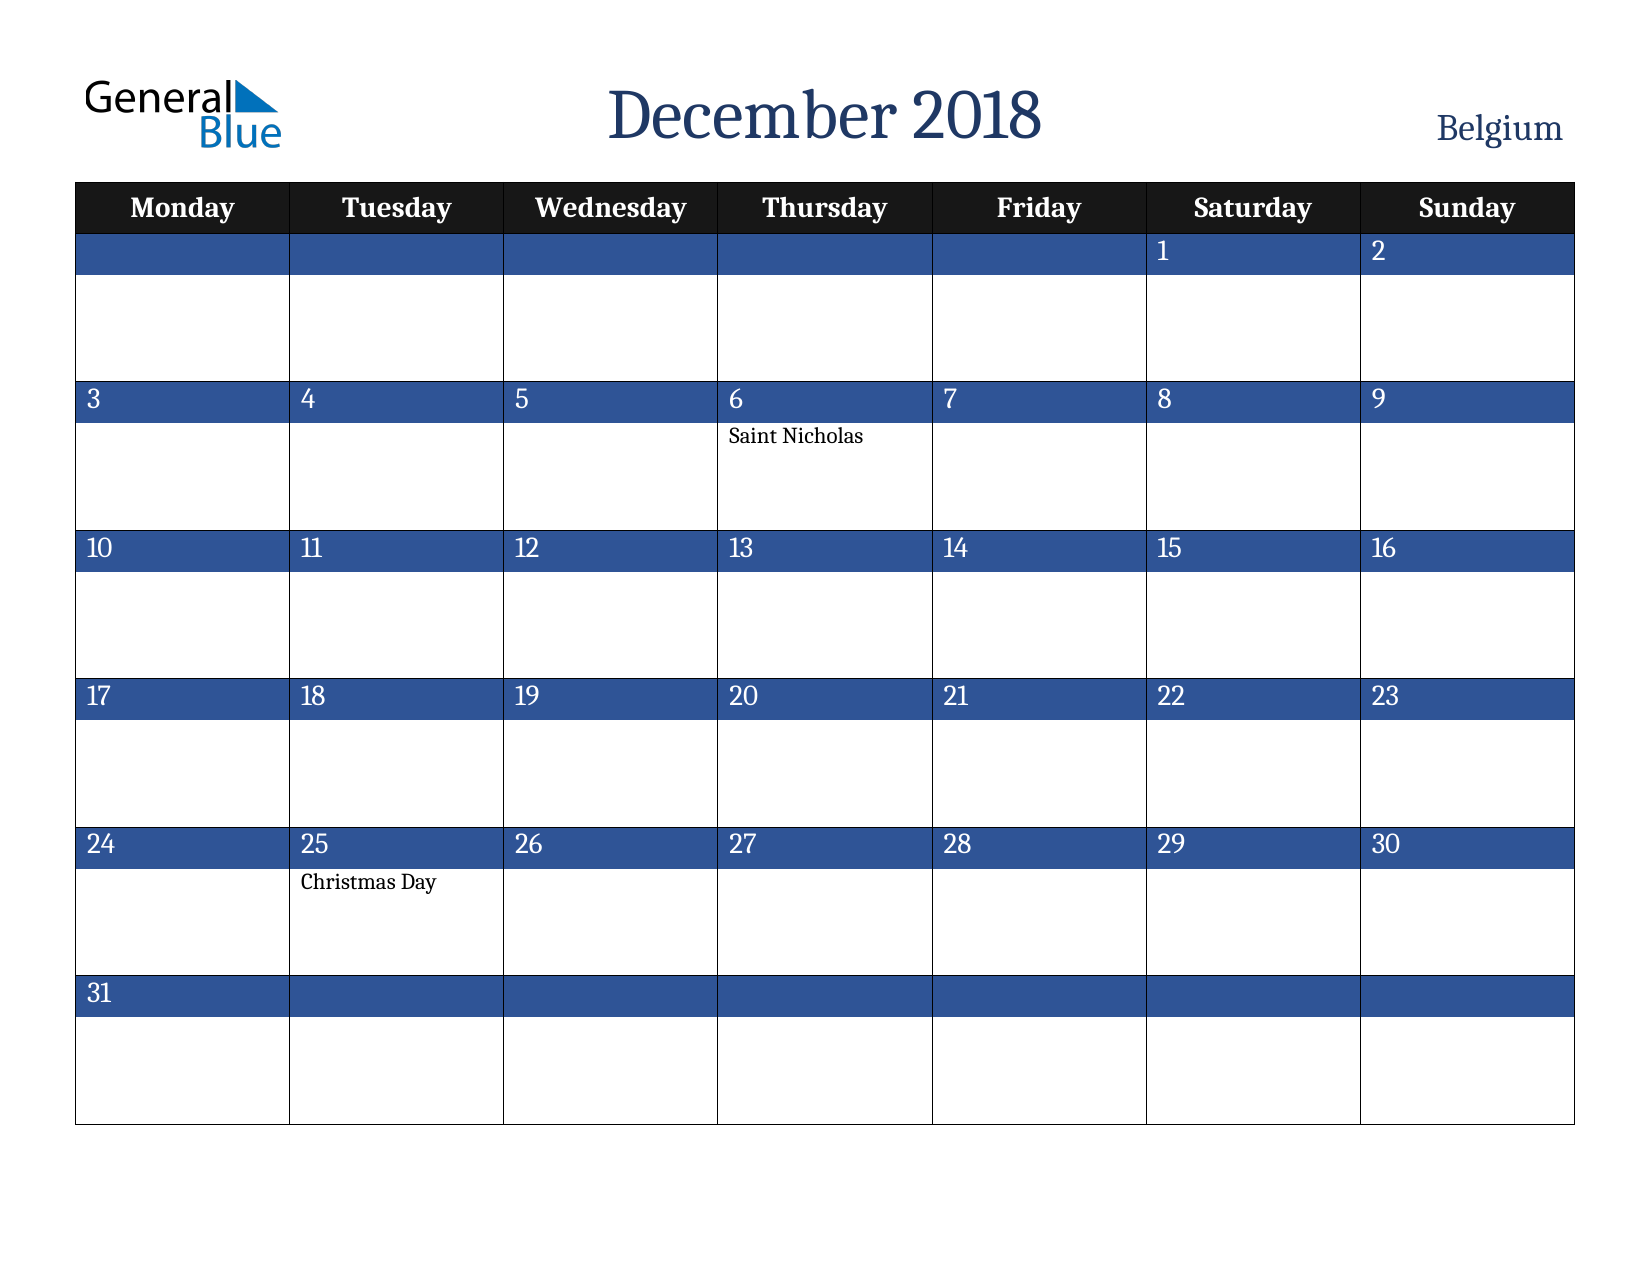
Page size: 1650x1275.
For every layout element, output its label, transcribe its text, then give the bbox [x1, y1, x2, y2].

table_cell 1 [1147, 234, 1360, 275]
table_cell [933, 976, 1146, 1017]
table_cell [933, 572, 1146, 678]
table_cell 29 [1147, 828, 1360, 869]
table_cell Friday [933, 183, 1146, 233]
table_cell [504, 720, 717, 827]
table_cell 26 [504, 828, 717, 869]
table_cell [504, 1017, 717, 1123]
table_cell 21 [933, 679, 1146, 720]
table_cell Saturday [1147, 183, 1360, 233]
table_cell [290, 234, 503, 275]
table_cell [718, 720, 932, 827]
table_cell [1361, 572, 1574, 678]
table_cell [933, 234, 1146, 275]
table_cell [933, 1017, 1146, 1123]
table_cell 19 [504, 679, 717, 720]
table_cell 27 [718, 828, 932, 869]
table_cell [1361, 869, 1574, 975]
table_cell [1147, 720, 1360, 827]
table_cell 14 [933, 531, 1146, 572]
table_cell [290, 275, 503, 381]
table_cell [1147, 869, 1360, 975]
table_cell [290, 1017, 503, 1123]
table_cell 10 [76, 531, 289, 572]
table_cell [504, 234, 717, 275]
table_cell 18 [290, 679, 503, 720]
table_cell [1361, 976, 1574, 1017]
table_header [76, 75, 503, 182]
table_cell Thursday [718, 183, 932, 233]
table_cell 5 [504, 382, 717, 423]
table_cell 12 [504, 531, 717, 572]
table_cell 9 [1361, 382, 1574, 423]
table_cell [504, 572, 717, 678]
table_cell [76, 869, 289, 975]
table_cell 23 [1361, 679, 1574, 720]
table_cell [718, 275, 932, 381]
table_cell [504, 869, 717, 975]
table_cell Saint Nicholas [718, 423, 932, 530]
table_cell 16 [1361, 531, 1574, 572]
table_cell [76, 1017, 289, 1123]
table_cell [76, 275, 289, 381]
table_cell 3 [76, 382, 289, 423]
table_header Belgium [1146, 75, 1574, 182]
table_cell [290, 720, 503, 827]
table_cell [290, 423, 503, 530]
table_cell 2 [1361, 234, 1574, 275]
table_cell 28 [933, 828, 1146, 869]
table_cell 22 [1147, 679, 1360, 720]
table_cell 31 [76, 976, 289, 1017]
table_cell 4 [290, 382, 503, 423]
table_cell [504, 275, 717, 381]
table_cell Sunday [1361, 183, 1574, 233]
table_cell [718, 976, 932, 1017]
table_cell 6 [718, 382, 932, 423]
table_cell [1147, 976, 1360, 1017]
table_cell 11 [290, 531, 503, 572]
table_cell 7 [933, 382, 1146, 423]
table_cell [76, 720, 289, 827]
table_cell Christmas Day [290, 869, 503, 975]
table_cell 17 [76, 679, 289, 720]
table_cell 25 [290, 828, 503, 869]
table_cell Monday [76, 183, 289, 233]
table_cell [933, 275, 1146, 381]
table_cell [504, 423, 717, 530]
table_header December 2018 [504, 75, 1146, 182]
picture [86, 80, 281, 148]
table_cell [76, 234, 289, 275]
table_cell [718, 869, 932, 975]
table_cell [718, 572, 932, 678]
table_cell [1147, 1017, 1360, 1123]
table_cell [1361, 423, 1574, 530]
table_cell [1361, 1017, 1574, 1123]
table_cell [1147, 572, 1360, 678]
table_cell [290, 572, 503, 678]
table_cell [1147, 423, 1360, 530]
table_cell Tuesday [290, 183, 503, 233]
table_cell [718, 1017, 932, 1123]
table_cell [933, 720, 1146, 827]
table_cell Wednesday [504, 183, 717, 233]
table_cell 15 [1147, 531, 1360, 572]
table_cell [933, 869, 1146, 975]
table_cell [76, 572, 289, 678]
table_cell 8 [1147, 382, 1360, 423]
table_cell [933, 423, 1146, 530]
table_cell [718, 234, 932, 275]
table_cell 20 [718, 679, 932, 720]
table_cell [290, 976, 503, 1017]
table_cell 13 [718, 531, 932, 572]
table_cell [1147, 275, 1360, 381]
table_cell [504, 976, 717, 1017]
table_cell 30 [1361, 828, 1574, 869]
table_cell [1361, 720, 1574, 827]
table_cell [76, 423, 289, 530]
table_cell [1361, 275, 1574, 381]
table_cell 24 [76, 828, 289, 869]
